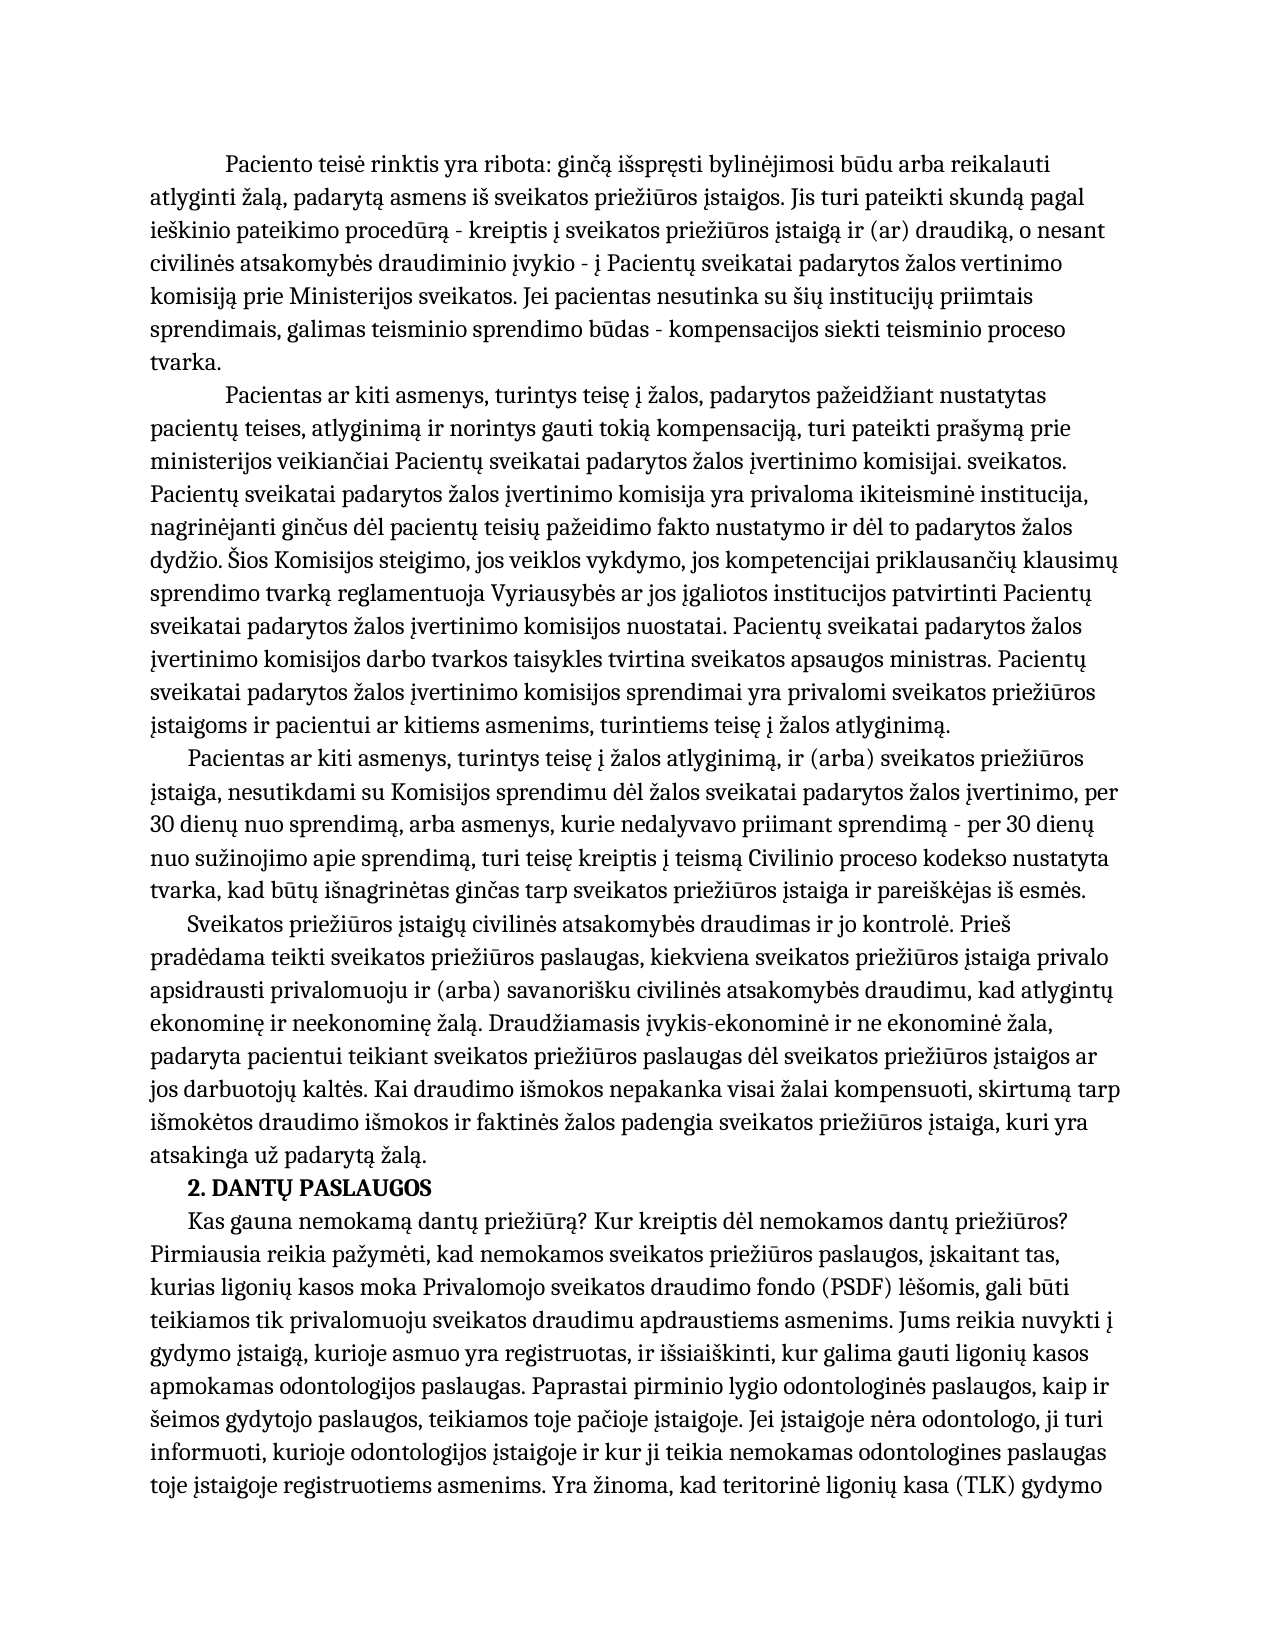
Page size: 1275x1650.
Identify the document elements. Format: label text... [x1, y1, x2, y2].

text Sveikatos priežiūros įstaigų civilinės atsakomybės draudimas ir jo kontrolė. Prieš pradėdama teikti sveikatos priežiūros paslaugas, kiekviena sveikatos priežiūros įstaiga privalo apsidrausti privalomuoju ir (arba) savanorišku civilinės atsakomybės draudimu, kad atlygintų ekonominę ir neekonominę žalą. Draudžiamasis įvykis-ekonominė ir ne ekonominė žala, padaryta pacientui teikiant sveikatos priežiūros paslaugas dėl sveikatos priežiūros įstaigos ar jos darbuotojų kaltės. Kai draudimo išmokos nepakanka visai žalai kompensuoti, skirtumą tarp išmokėtos draudimo išmokos ir faktinės žalos padengia sveikatos priežiūros įstaiga, kuri yra atsakinga už padarytą žalą. [150, 909, 1125, 1169]
text Pacientas ar kiti asmenys, turintys teisę į žalos atlyginimą, ir (arba) sveikatos priežiūros įstaiga, nesutikdami su Komisijos sprendimu dėl žalos sveikatai padarytos žalos įvertinimo, per 30 dienų nuo sprendimą, arba asmenys, kurie nedalyvavo priimant sprendimą - per 30 dienų nuo sužinojimo apie sprendimą, turi teisę kreiptis į teismą Civilinio proceso kodekso nustatyta tvarka, kad būtų išnagrinėtas ginčas tarp sveikatos priežiūros įstaiga ir pareiškėjas iš esmės. [150, 744, 1125, 905]
text Pacientas ar kiti asmenys, turintys teisę į žalos, padarytos pažeidžiant nustatytas pacientų teises, atlyginimą ir norintys gauti tokią kompensaciją, turi pateikti prašymą prie ministerijos veikiančiai Pacientų sveikatai padarytos žalos įvertinimo komisijai. sveikatos. Pacientų sveikatai padarytos žalos įvertinimo komisija yra privaloma ikiteisminė institucija, nagrinėjanti ginčus dėl pacientų teisių pažeidimo fakto nustatymo ir dėl to padarytos žalos dydžio. Šios Komisijos steigimo, jos veiklos vykdymo, jos kompetencijai priklausančių klausimų sprendimo tvarką reglamentuoja Vyriausybės ar jos įgaliotos institucijos patvirtinti Pacientų sveikatai padarytos žalos įvertinimo komisijos nuostatai. Pacientų sveikatai padarytos žalos įvertinimo komisijos darbo tvarkos taisykles tvirtina sveikatos apsaugos ministras. Pacientų sveikatai padarytos žalos įvertinimo komisijos sprendimai yra privalomi sveikatos priežiūros įstaigoms ir pacientui ar kitiems asmenims, turintiems teisę į žalos atlyginimą. [150, 381, 1125, 740]
text 2. DANTŲ PASLAUGOS [150, 1174, 1125, 1202]
text Paciento teisė rinktis yra ribota: ginčą išspręsti bylinėjimosi būdu arba reikalauti atlyginti žalą, padarytą asmens iš sveikatos priežiūros įstaigos. Jis turi pateikti skundą pagal ieškinio pateikimo procedūrą - kreiptis į sveikatos priežiūros įstaigą ir (ar) draudiką, o nesant civilinės atsakomybės draudiminio įvykio - į Pacientų sveikatai padarytos žalos vertinimo komisiją prie Ministerijos sveikatos. Jei pacientas nesutinka su šių institucijų priimtais sprendimais, galimas teisminio sprendimo būdas - kompensacijos siekti teisminio proceso tvarka. [150, 150, 1125, 377]
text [150, 1207, 1125, 1499]
